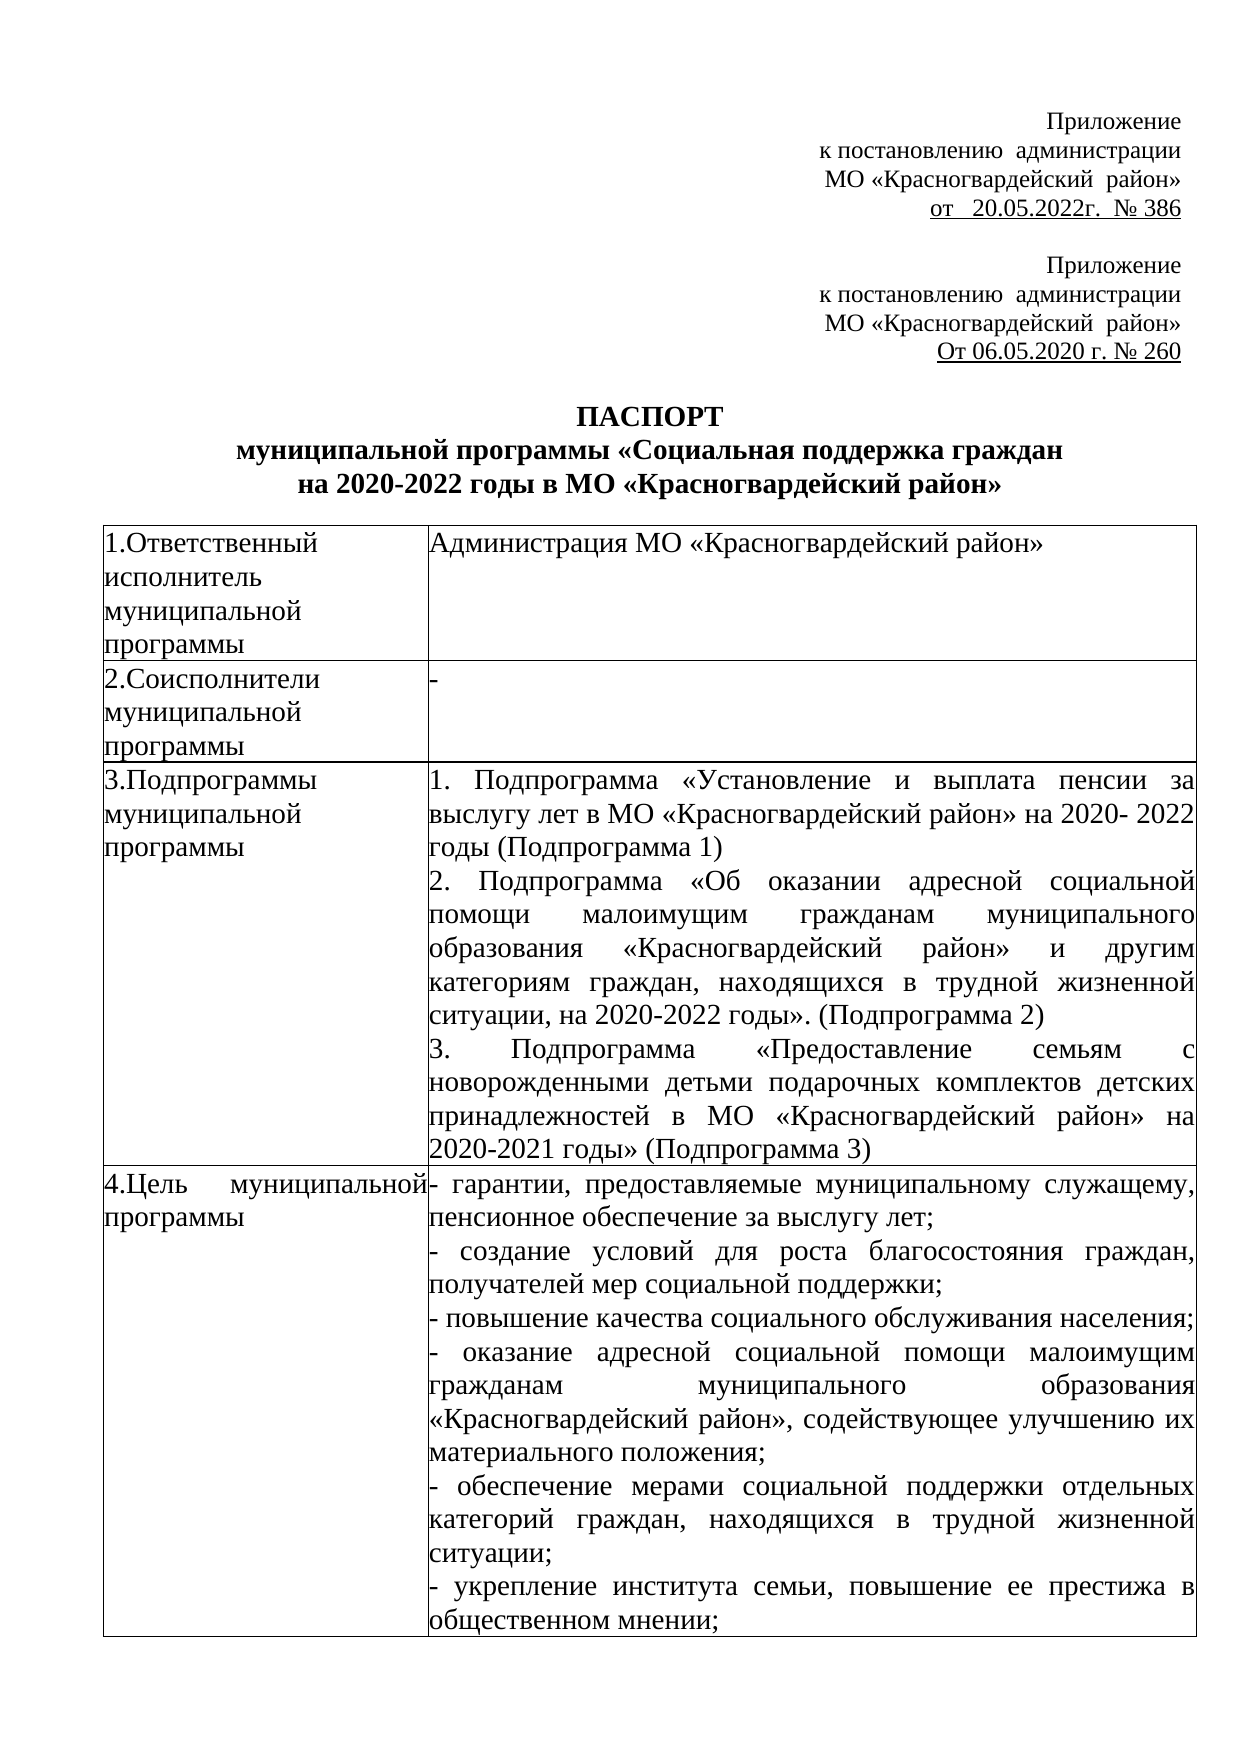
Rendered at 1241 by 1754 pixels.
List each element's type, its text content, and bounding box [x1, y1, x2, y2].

text муниципальной программы «Социальная поддержка граждан [118, 432, 1181, 466]
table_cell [429, 1166, 1196, 1636]
text От 06.05.2020 г. № 260 [118, 336, 1181, 365]
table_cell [104, 1166, 428, 1636]
text МО «Красногвардейский район» [118, 308, 1181, 336]
table_cell 2.Соисполнители муниципальной программы [104, 661, 428, 761]
text ПАСПОРТ [118, 399, 1181, 432]
table_header Администрация МО «Красногвардейский район» [429, 526, 1196, 660]
table_cell - [429, 661, 1196, 761]
table_cell 1. Подпрограмма «Установление и выплата пенсии за выслугу лет в МО «Красногвардейский район» на 2020- 2022 годы (Подпрограмма 1) 2. Подпрограмма «Об оказании адресной социальной помощи малоимущим гражданам муниципального образования «Красногвардейский район» и другим категориям граждан, находящихся в трудной жизненной ситуации, на 2020-2022 годы». (Подпрограмма 2) 3. Подпрограмма «Предоставление семьям с новорожденными детьми подарочных комплектов детских принадлежностей в МО «Красногвардейский район» на 2020-2021 годы» (Подпрограмма 3) [429, 763, 1196, 1165]
text МО «Красногвардейский район» [118, 164, 1181, 193]
text к постановлению администрации [118, 135, 1181, 164]
text Приложение [118, 106, 1181, 135]
text от 20.05.2022г. № 386 [118, 193, 1181, 221]
text Приложение [118, 250, 1181, 279]
table_header 1.Ответственный исполнитель муниципальной программы [104, 526, 428, 660]
table_cell 3.Подпрограммы муниципальной программы [104, 763, 428, 1165]
text на 2020-2022 годы в МО «Красногвардейский район» [118, 466, 1181, 499]
text к постановлению администрации [118, 279, 1181, 308]
